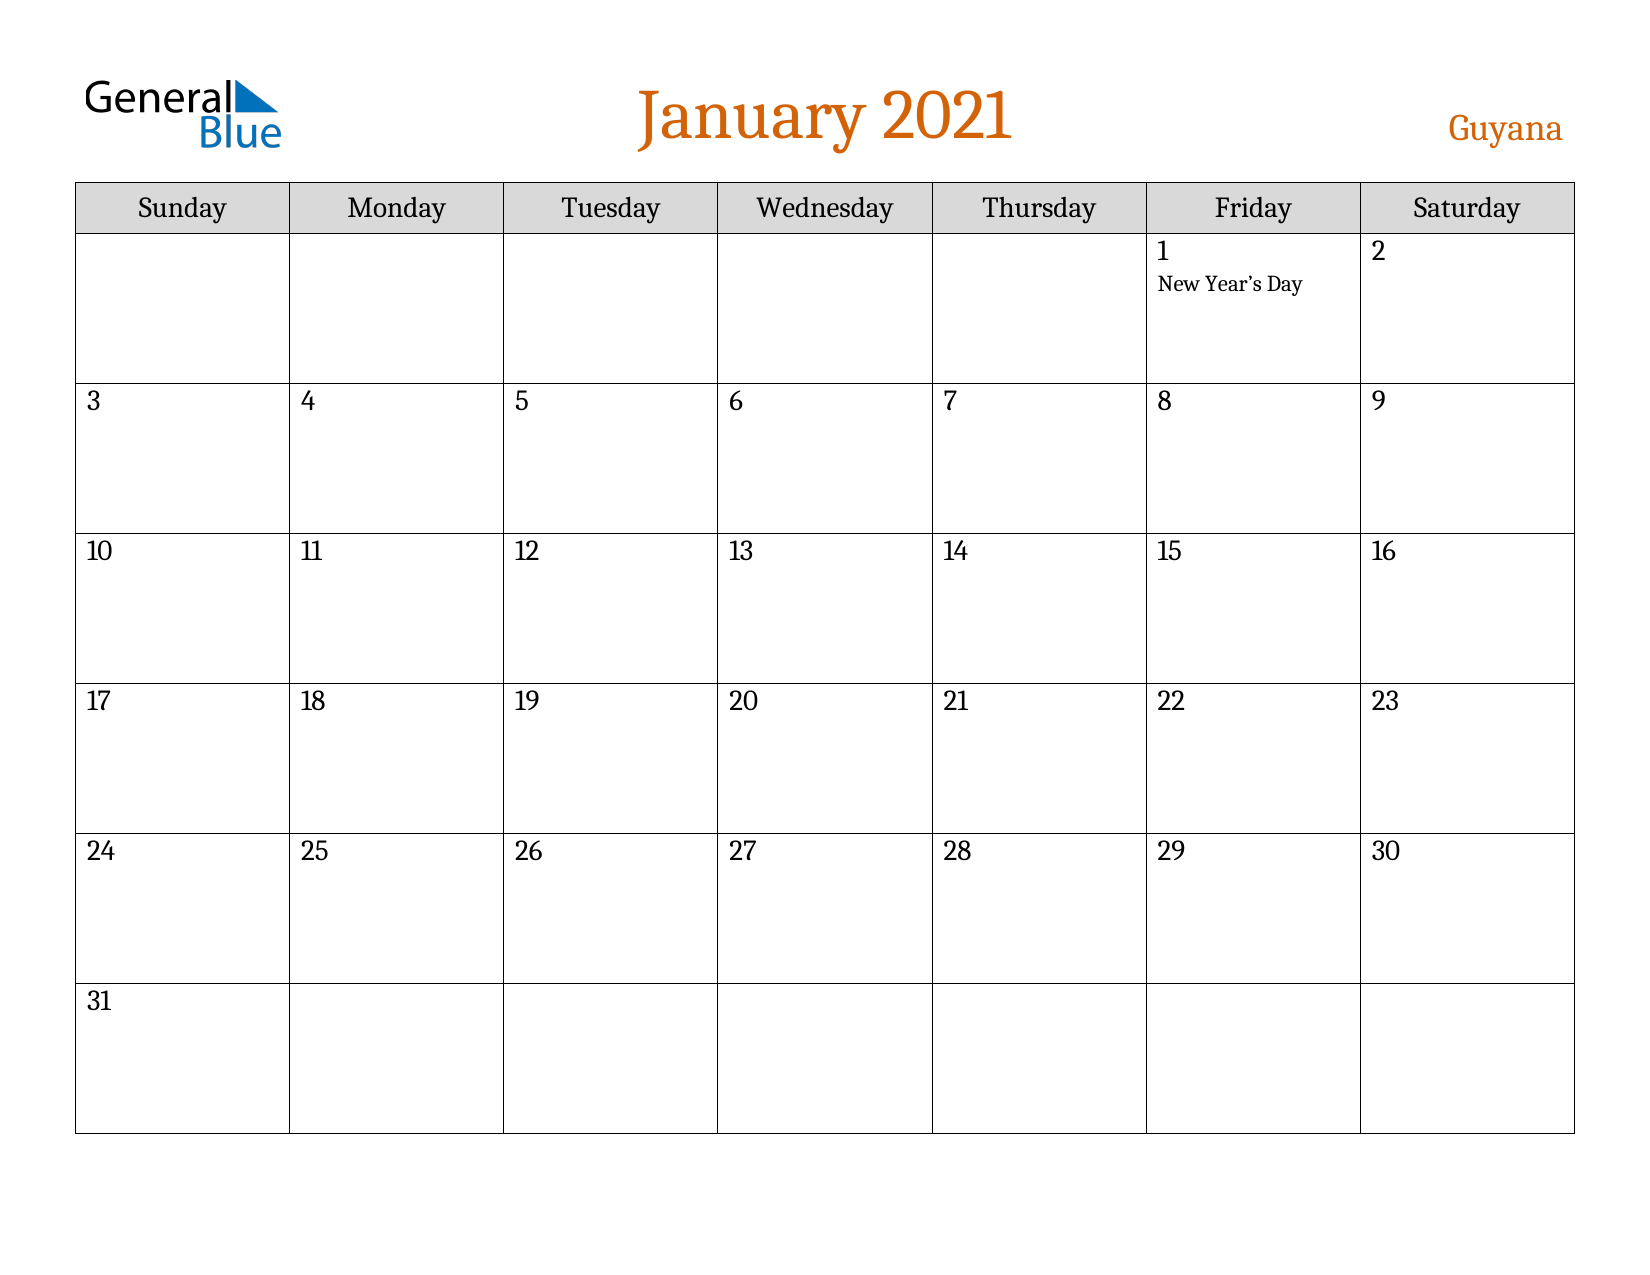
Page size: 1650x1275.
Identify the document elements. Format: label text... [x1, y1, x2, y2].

table_cell [290, 570, 503, 683]
table_cell [76, 870, 289, 983]
table_cell 7 [933, 384, 1146, 420]
table_cell [718, 1020, 932, 1133]
table_cell [718, 234, 932, 270]
table_cell [76, 270, 289, 383]
table_header Guyana [1146, 75, 1574, 182]
table_cell [1361, 984, 1574, 1020]
picture [86, 80, 281, 148]
table_cell [1147, 420, 1360, 533]
table_cell [1147, 870, 1360, 983]
table_cell 5 [504, 384, 717, 420]
table_cell 11 [290, 534, 503, 570]
table_cell 13 [718, 534, 932, 570]
table_cell 30 [1361, 834, 1574, 870]
table_cell [933, 1020, 1146, 1133]
table_cell 3 [76, 384, 289, 420]
table_cell [504, 720, 717, 833]
table_cell 18 [290, 684, 503, 720]
table_cell [933, 984, 1146, 1020]
table_cell Tuesday [504, 183, 717, 233]
table_cell Wednesday [718, 183, 932, 233]
table_cell [76, 1020, 289, 1133]
table_cell [504, 570, 717, 683]
table_cell [1361, 270, 1574, 383]
table_cell [504, 270, 717, 383]
table_header [76, 75, 503, 182]
table_cell [290, 234, 503, 270]
table_cell [1147, 984, 1360, 1020]
table_cell [1147, 570, 1360, 683]
table_cell [290, 720, 503, 833]
table_cell [290, 1020, 503, 1133]
table_cell 29 [1147, 834, 1360, 870]
table_cell [76, 570, 289, 683]
table_cell [504, 420, 717, 533]
table_cell [1147, 1020, 1360, 1133]
table_cell 9 [1361, 384, 1574, 420]
table_cell 8 [1147, 384, 1360, 420]
table_cell 1 [1147, 234, 1360, 270]
table_cell [1147, 720, 1360, 833]
table_cell 19 [504, 684, 717, 720]
table_cell 6 [718, 384, 932, 420]
table_cell [1361, 420, 1574, 533]
table_cell [718, 870, 932, 983]
table_cell [718, 570, 932, 683]
table_cell [1361, 870, 1574, 983]
table_cell [504, 870, 717, 983]
table_cell [1361, 570, 1574, 683]
table_cell [933, 570, 1146, 683]
table_cell 20 [718, 684, 932, 720]
table_cell 15 [1147, 534, 1360, 570]
table_cell [504, 984, 717, 1020]
table_cell 23 [1361, 684, 1574, 720]
table_cell 10 [76, 534, 289, 570]
table_cell [718, 420, 932, 533]
table_cell 12 [504, 534, 717, 570]
table_cell [933, 270, 1146, 383]
table_cell [933, 870, 1146, 983]
table_cell 4 [290, 384, 503, 420]
table_cell [290, 870, 503, 983]
table_cell Sunday [76, 183, 289, 233]
table_cell 17 [76, 684, 289, 720]
table_cell [1361, 1020, 1574, 1133]
table_cell [933, 720, 1146, 833]
table_cell 31 [76, 984, 289, 1020]
table_cell 24 [76, 834, 289, 870]
table_cell New Year’s Day [1147, 270, 1360, 383]
table_cell [933, 234, 1146, 270]
table_cell Monday [290, 183, 503, 233]
table_cell [76, 720, 289, 833]
table_cell [504, 234, 717, 270]
table_cell [290, 270, 503, 383]
table_cell 16 [1361, 534, 1574, 570]
table_cell Saturday [1361, 183, 1574, 233]
table_cell 28 [933, 834, 1146, 870]
table_cell [1361, 720, 1574, 833]
table_cell 21 [933, 684, 1146, 720]
table_cell 26 [504, 834, 717, 870]
table_cell [76, 420, 289, 533]
table_cell [718, 270, 932, 383]
table_cell [718, 984, 932, 1020]
table_cell [504, 1020, 717, 1133]
table_cell Thursday [933, 183, 1146, 233]
table_cell [76, 234, 289, 270]
table_cell 14 [933, 534, 1146, 570]
table_cell [290, 984, 503, 1020]
table_cell 22 [1147, 684, 1360, 720]
table_cell [290, 420, 503, 533]
table_cell 2 [1361, 234, 1574, 270]
table_cell 27 [718, 834, 932, 870]
table_cell [933, 420, 1146, 533]
table_cell [718, 720, 932, 833]
table_cell Friday [1147, 183, 1360, 233]
table_cell 25 [290, 834, 503, 870]
table_header January 2021 [504, 75, 1146, 182]
